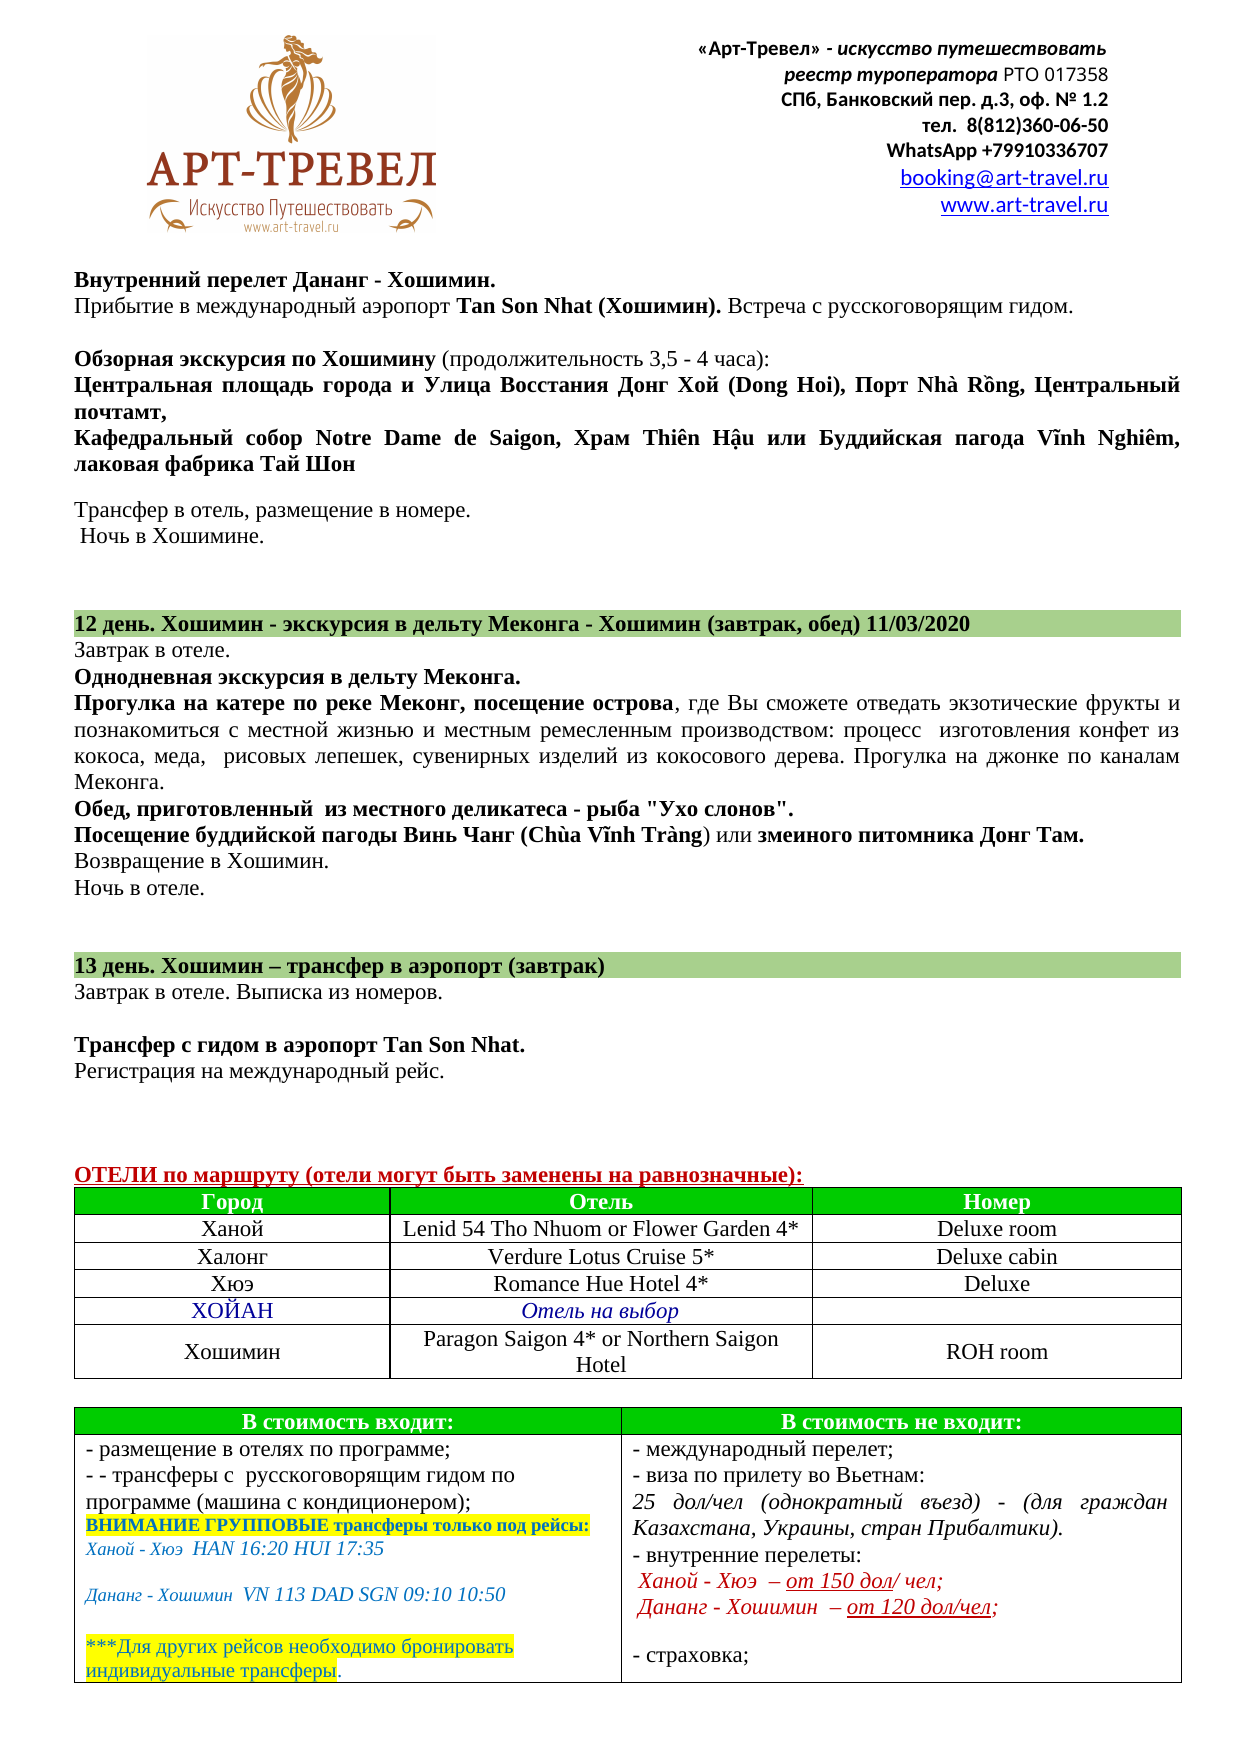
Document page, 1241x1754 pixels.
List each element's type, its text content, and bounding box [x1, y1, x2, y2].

text Ночь в Хошимине. [74, 522, 1181, 549]
text Трансфер в отель, размещение в номере. [74, 496, 1181, 522]
text Трансфер с гидом в аэропорт Tan Son Nhat. [74, 1031, 1181, 1057]
table_cell Халонг [75, 1243, 389, 1269]
table_cell Paragon Saigon 4* or Northern Saigon Hotel [391, 1325, 812, 1378]
table_cell Ханой [75, 1215, 389, 1242]
text Регистрация на международный рейс. [74, 1057, 1181, 1084]
table_cell Romance Hue Hotel 4* [391, 1270, 812, 1297]
table_header Номер [813, 1188, 1181, 1214]
table_header В стоимость не входит: [622, 1408, 1181, 1434]
table_cell [813, 1298, 1181, 1324]
table_cell Deluxe room [813, 1215, 1181, 1242]
text Посещение буддийской пагоды Винь Чанг (Chùa Vĩnh Tràng) или змеиного питомника Донг Там. [74, 821, 1181, 847]
text 13 день. Хошимин – трансфер в аэропорт (завтрак) [74, 952, 1181, 978]
text Возвращение в Хошимин. [74, 847, 1181, 874]
text Обзорная экскурсия по Хошимину (продолжительность 3,5 - 4 часа): [74, 345, 1181, 371]
table_cell ХОЙАН [75, 1298, 389, 1324]
table_cell Хошимин [75, 1325, 389, 1378]
text Завтрак в отеле. [74, 637, 1181, 663]
text 12 день. Хошимин - экскурсия в дельту Меконга - Хошимин (завтрак, обед) 11/03/2020 [74, 610, 1181, 637]
table_cell Lenid 54 Tho Nhuom or Flower Garden 4* [391, 1215, 812, 1242]
table_header Город [75, 1188, 389, 1214]
text Кафедральный собор Notre Dame de Saigon, Храм Thiên Hậu или Буддийская пагода Vĩnh Nghiêm, лаковая фабрика Тай Шон [74, 424, 1181, 477]
text Прогулка на катере по реке Меконг, посещение острова, где Вы сможете отведать экзотические фрукты и познакомиться с местной жизнью и местным ремесленным производством: процесс изготовления конфет из кокоса, меда, рисовых лепешек, сувенирных изделий из кокосового дерева. Прогулка на джонке по каналам Меконга. [74, 689, 1181, 795]
table_cell Deluxe [813, 1270, 1181, 1297]
table_cell ROH room [813, 1325, 1181, 1378]
table_cell Отель на выбор [391, 1298, 812, 1324]
table_header Отель [391, 1188, 812, 1214]
text Завтрак в отеле. Выписка из номеров. [74, 978, 1181, 1005]
text Обед, приготовленный из местного деликатеса - рыба "Ухо слонов". [74, 795, 1181, 821]
text Внутренний перелет Дананг - Хошимин. [74, 266, 1181, 292]
text ОТЕЛИ по маршруту (отели могут быть заменены на равнозначные): [74, 1161, 1181, 1187]
table_cell Deluxe cabin [813, 1243, 1181, 1269]
table_cell Хюэ [75, 1270, 389, 1297]
text Прибытие в международный аэропорт Tan Son Nhat (Хошимин). Встреча с русскоговорящим гидом. [74, 292, 1181, 319]
text Ночь в отеле. [74, 874, 1181, 900]
picture [146, 35, 436, 233]
text Однодневная экскурсия в дельту Меконга. [74, 663, 1181, 689]
table_cell Verdure Lotus Cruise 5* [391, 1243, 812, 1269]
text Центральная площадь города и Улица Восстания Донг Хой (Dong Hoi), Порт Nhà Rồng, Центральный почтамт, [74, 371, 1181, 424]
table_header В стоимость входит: [75, 1408, 621, 1434]
